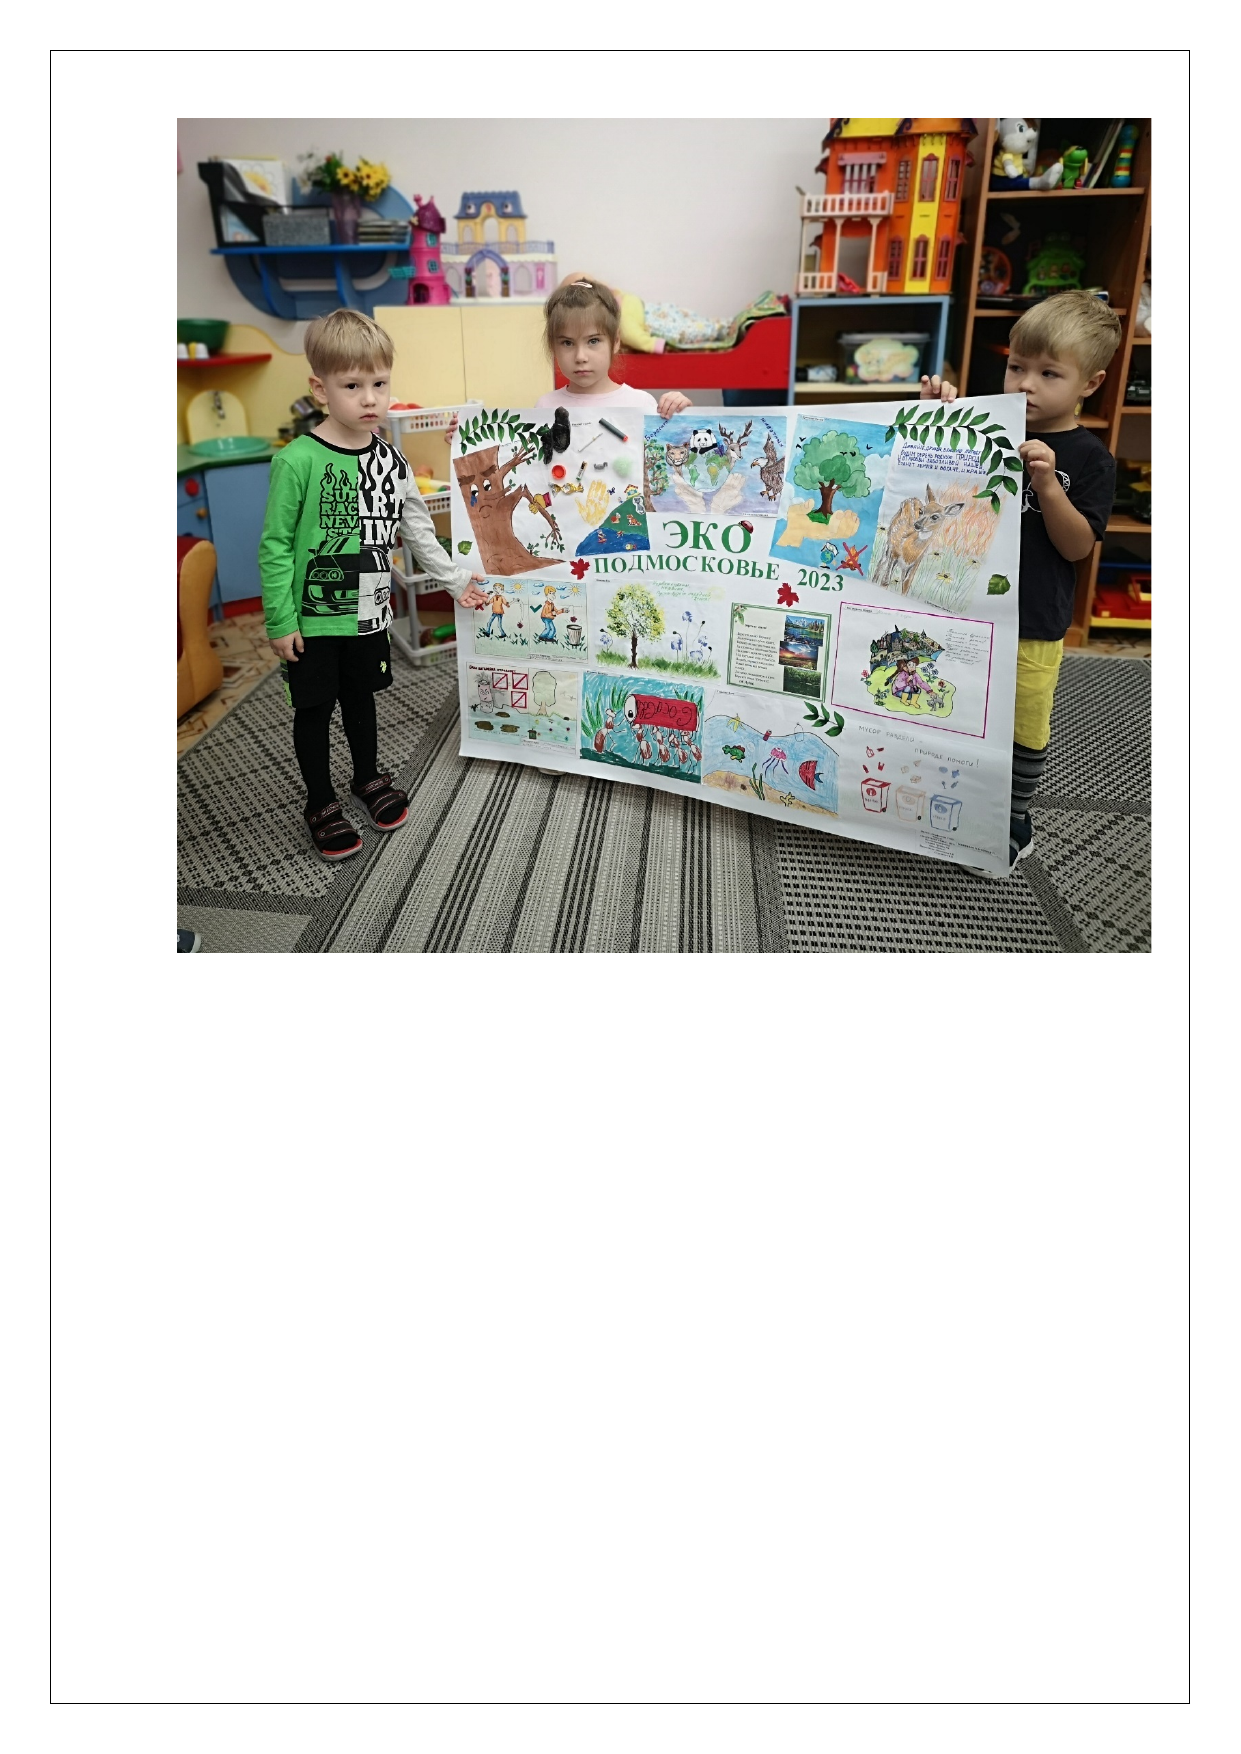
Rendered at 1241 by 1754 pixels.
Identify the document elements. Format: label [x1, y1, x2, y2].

picture [177, 118, 1152, 953]
